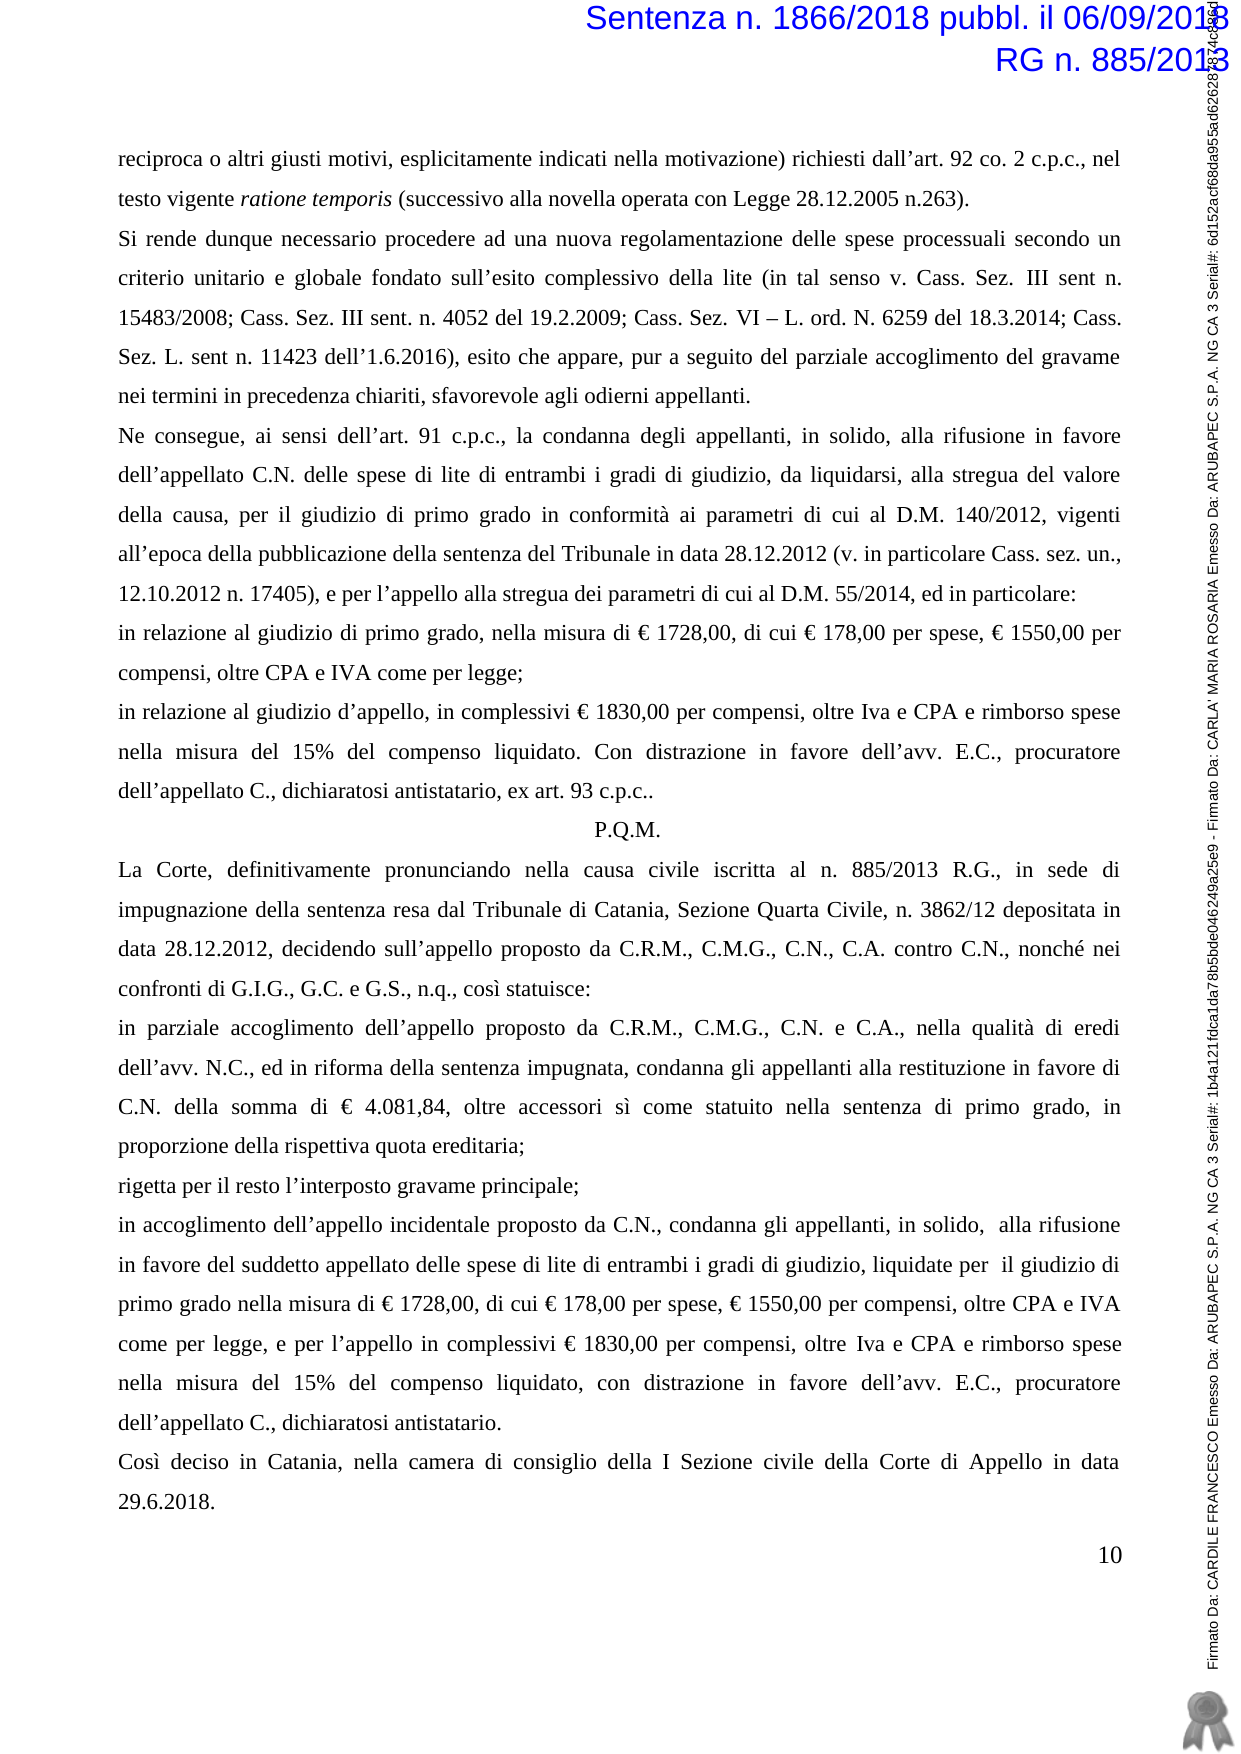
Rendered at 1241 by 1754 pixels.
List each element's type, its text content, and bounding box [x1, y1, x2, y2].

text in accoglimento dell’appello incidentale proposto da C.N., condanna gli appellanti, in solido, alla rifusione in favore del suddetto appellato delle spese di lite di entrambi i gradi di giudizio, liquidate per il giudizio di primo grado nella misura di € 1728,00, di cui € 178,00 per spese, € 1550,00 per compensi, oltre CPA e IVA come per legge, e per l’appello in complessivi € 1830,00 per compensi, oltre Iva e CPA e rimborso spese nella misura del 15% del compenso liquidato, con distrazione in favore dell’avv. E.C., procuratore dell’appellato C., dichiaratosi antistatario. [118, 1212, 1122, 1435]
text reciproca o altri giusti motivi, esplicitamente indicati nella motivazione) richiesti dall’art. 92 co. 2 c.p.c., nel testo vigente ratione temporis (successivo alla novella operata con Legge 28.12.2005 n.263). [118, 145, 1122, 211]
picture [1182, 1691, 1235, 1754]
text in parziale accoglimento dell’appello proposto da C.R.M., C.M.G., C.N. e C.A., nella qualità di eredi dell’avv. N.C., ed in riforma della sentenza impugnata, condanna gli appellanti alla restituzione in favore di C.N. della somma di € 4.081,84, oltre accessori sì come statuito nella sentenza di primo grado, in proporzione della rispettiva quota ereditaria; [118, 1014, 1122, 1159]
text Si rende dunque necessario procedere ad una nuova regolamentazione delle spese processuali secondo un criterio unitario e globale fondato sull’esito complessivo della lite (in tal senso v. Cass. Sez. III sent n. 15483/2008; Cass. Sez. III sent. n. 4052 del 19.2.2009; Cass. Sez. VI – L. ord. N. 6259 del 18.3.2014; Cass. Sez. L. sent n. 11423 dell’1.6.2016), esito che appare, pur a seguito del parziale accoglimento del gravame nei termini in precedenza chiariti, sfavorevole agli odierni appellanti. [118, 224, 1123, 409]
text in relazione al giudizio d’appello, in complessivi € 1830,00 per compensi, oltre Iva e CPA e rimborso spese nella misura del 15% del compenso liquidato. Con distrazione in favore dell’avv. E.C., procuratore dell’appellato C., dichiaratosi antistatario, ex art. 93 c.p.c.. [118, 698, 1123, 804]
text rigetta per il resto l’interposto gravame principale; [118, 1172, 1240, 1198]
text in relazione al giudizio di primo grado, nella misura di € 1728,00, di cui € 178,00 per spese, € 1550,00 per compensi, oltre CPA e IVA come per legge; [118, 619, 1123, 685]
text Ne consegue, ai sensi dell’art. 91 c.p.c., la condanna degli appellanti, in solido, alla rifusione in favore dell’appellato C.N. delle spese di lite di entrambi i gradi di giudizio, da liquidarsi, alla stregua del valore della causa, per il giudizio di primo grado in conformità ai parametri di cui al D.M. 140/2012, vigenti all’epoca della pubblicazione della sentenza del Tribunale in data 28.12.2012 (v. in particolare Cass. sez. un., 12.10.2012 n. 17405), e per l’appello alla stregua dei parametri di cui al D.M. 55/2014, ed in particolare: [118, 422, 1123, 606]
text La Corte, definitivamente pronunciando nella causa civile iscritta al n. 885/2013 R.G., in sede di impugnazione della sentenza resa dal Tribunale di Catania, Sezione Quarta Civile, n. 3862/12 depositata in data 28.12.2012, decidendo sull’appello proposto da C.R.M., C.M.G., C.N., C.A. contro C.N., nonché nei confronti di G.I.G., G.C. e G.S., n.q., così statuisce: [118, 856, 1123, 1001]
text RG n. 885/2013 [69, 40, 1230, 78]
text Così deciso in Catania, nella camera di consiglio della I Sezione civile della Corte di Appello in data 29.6.2018. [118, 1448, 1121, 1514]
text P.Q.M. [594, 817, 1240, 843]
text 10 [69, 1540, 1122, 1568]
text Sentenza n. 1866/2018 pubbl. il 06/09/2018 [69, 0, 1230, 36]
